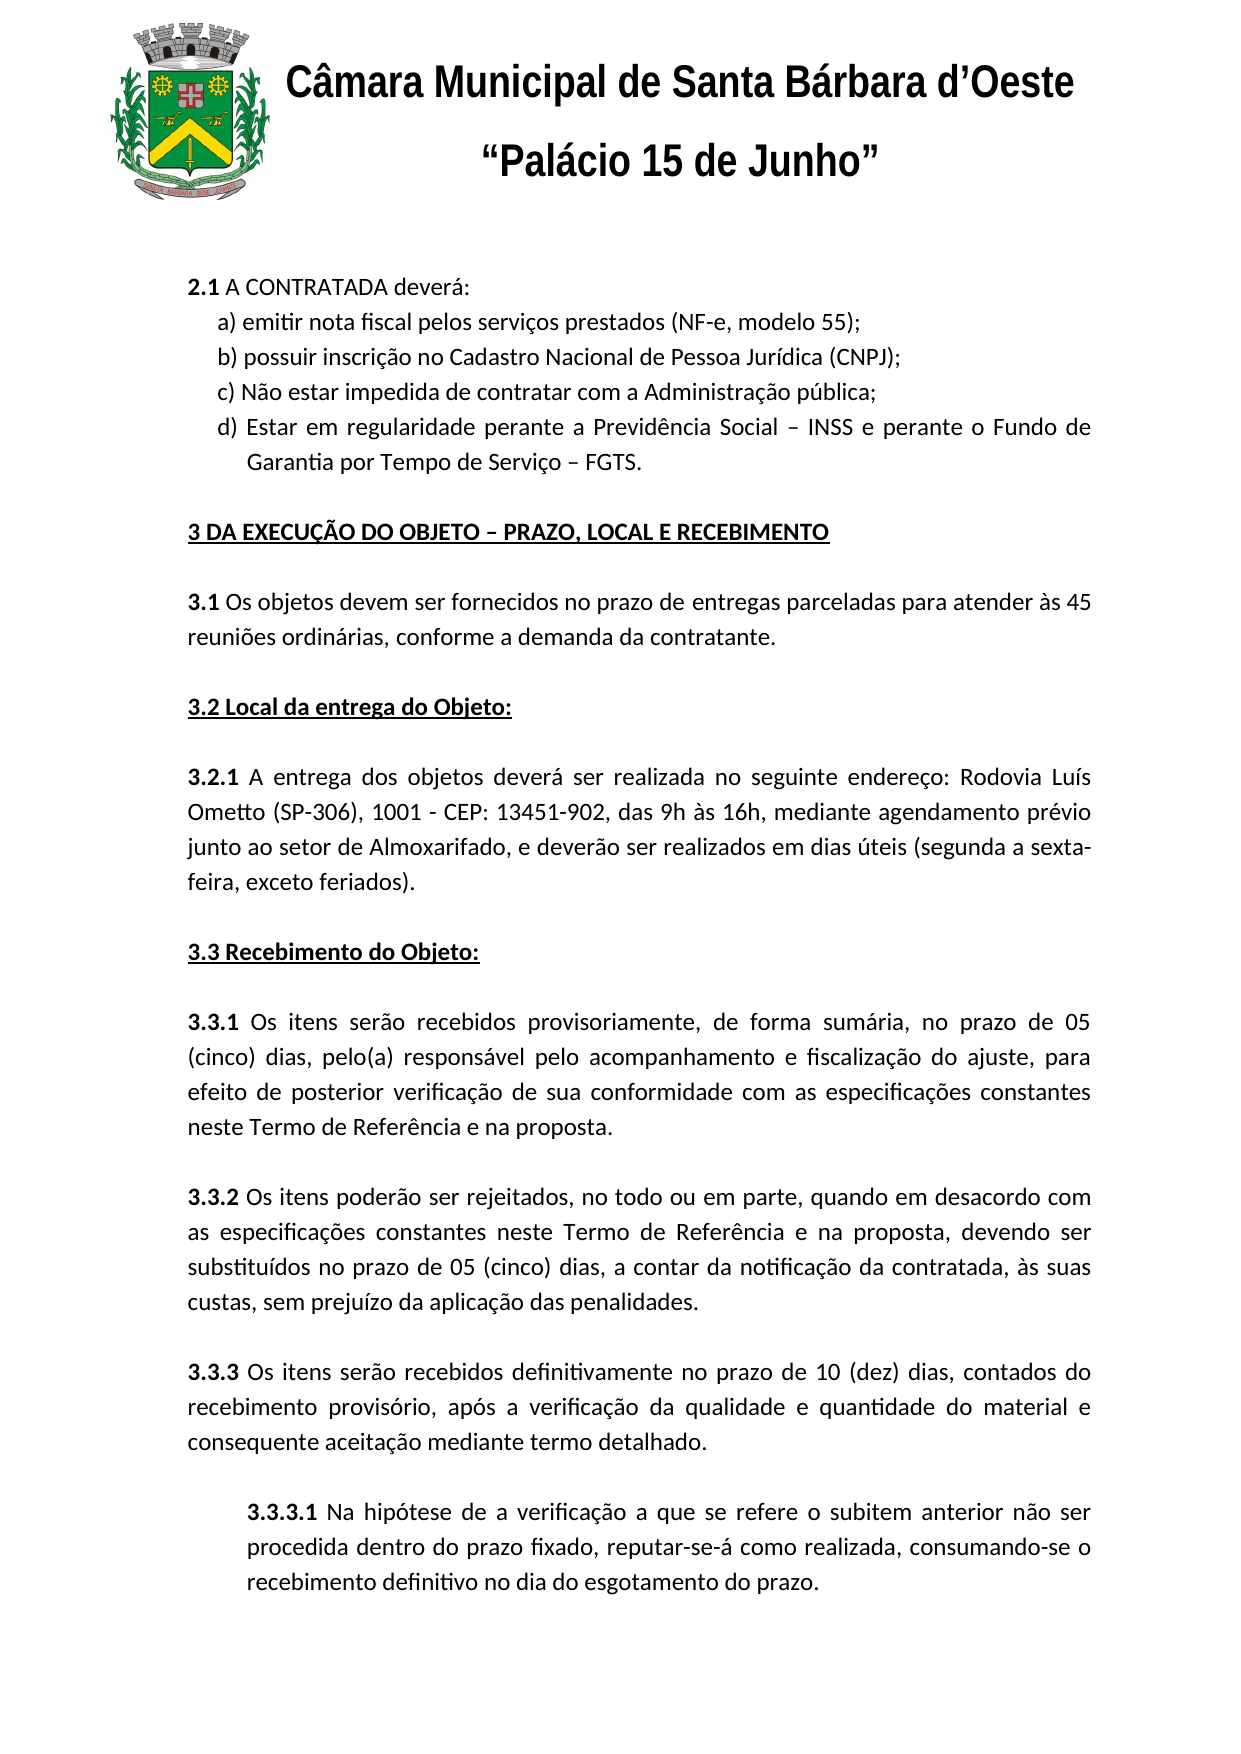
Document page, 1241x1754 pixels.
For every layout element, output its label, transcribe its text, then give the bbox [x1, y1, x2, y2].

text 3 DA EXECUÇÃO DO OBJETO – PRAZO, LOCAL E RECEBIMENTO [187, 516, 1093, 547]
text a) emitir nota fiscal pelos serviços prestados (NF-e, modelo 55); [217, 306, 1093, 337]
text 3.3.3 Os itens serão recebidos definitivamente no prazo de 10 (dez) dias, contados do recebimento provisório, após a verificação da qualidade e quantidade do material e consequente aceitação mediante termo detalhado. [187, 1356, 1093, 1457]
text 3.3 Recebimento do Objeto: [187, 936, 1093, 967]
text 3.3.2 Os itens poderão ser rejeitados, no todo ou em parte, quando em desacordo com as especificações constantes neste Termo de Referência e na proposta, devendo ser substituídos no prazo de 05 (cinco) dias, a contar da notificação da contratada, às suas custas, sem prejuízo da aplicação das penalidades. [187, 1181, 1093, 1317]
text 3.1 Os objetos devem ser fornecidos no prazo de entregas parceladas para atender às 45 reuniões ordinárias, conforme a demanda da contratante. [187, 586, 1093, 652]
text 3.3.3.1 Na hipótese de a verificação a que se refere o subitem anterior não ser procedida dentro do prazo fixado, reputar-se-á como realizada, consumando-se o recebimento definitivo no dia do esgotamento do prazo. [247, 1496, 1093, 1597]
text 2.1 A CONTRATADA deverá: [187, 271, 1093, 302]
text 3.2 Local da entrega do Objeto: [187, 691, 1093, 722]
text 3.3.1 Os itens serão recebidos provisoriamente, de forma sumária, no prazo de 05 (cinco) dias, pelo(a) responsável pelo acompanhamento e fiscalização do ajuste, para efeito de posterior verificação de sua conformidade com as especificações constantes neste Termo de Referência e na proposta. [187, 1006, 1093, 1142]
text b) possuir inscrição no Cadastro Nacional de Pessoa Jurídica (CNPJ); [217, 341, 1093, 372]
text c) Não estar impedida de contratar com a Administração pública; [217, 376, 1093, 407]
text 3.2.1 A entrega dos objetos deverá ser realizada no seguinte endereço: Rodovia Luís Ometto (SP-306), 1001 - CEP: 13451-902, das 9h às 16h, mediante agendamento prévio junto ao setor de Almoxarifado, e deverão ser realizados em dias úteis (segunda a sexta-feira, exceto feriados). [187, 761, 1093, 897]
picture [110, 23, 270, 200]
text d) Estar em regularidade perante a Previdência Social – INSS e perante o Fundo de Garantia por Tempo de Serviço – FGTS. [217, 411, 1093, 477]
